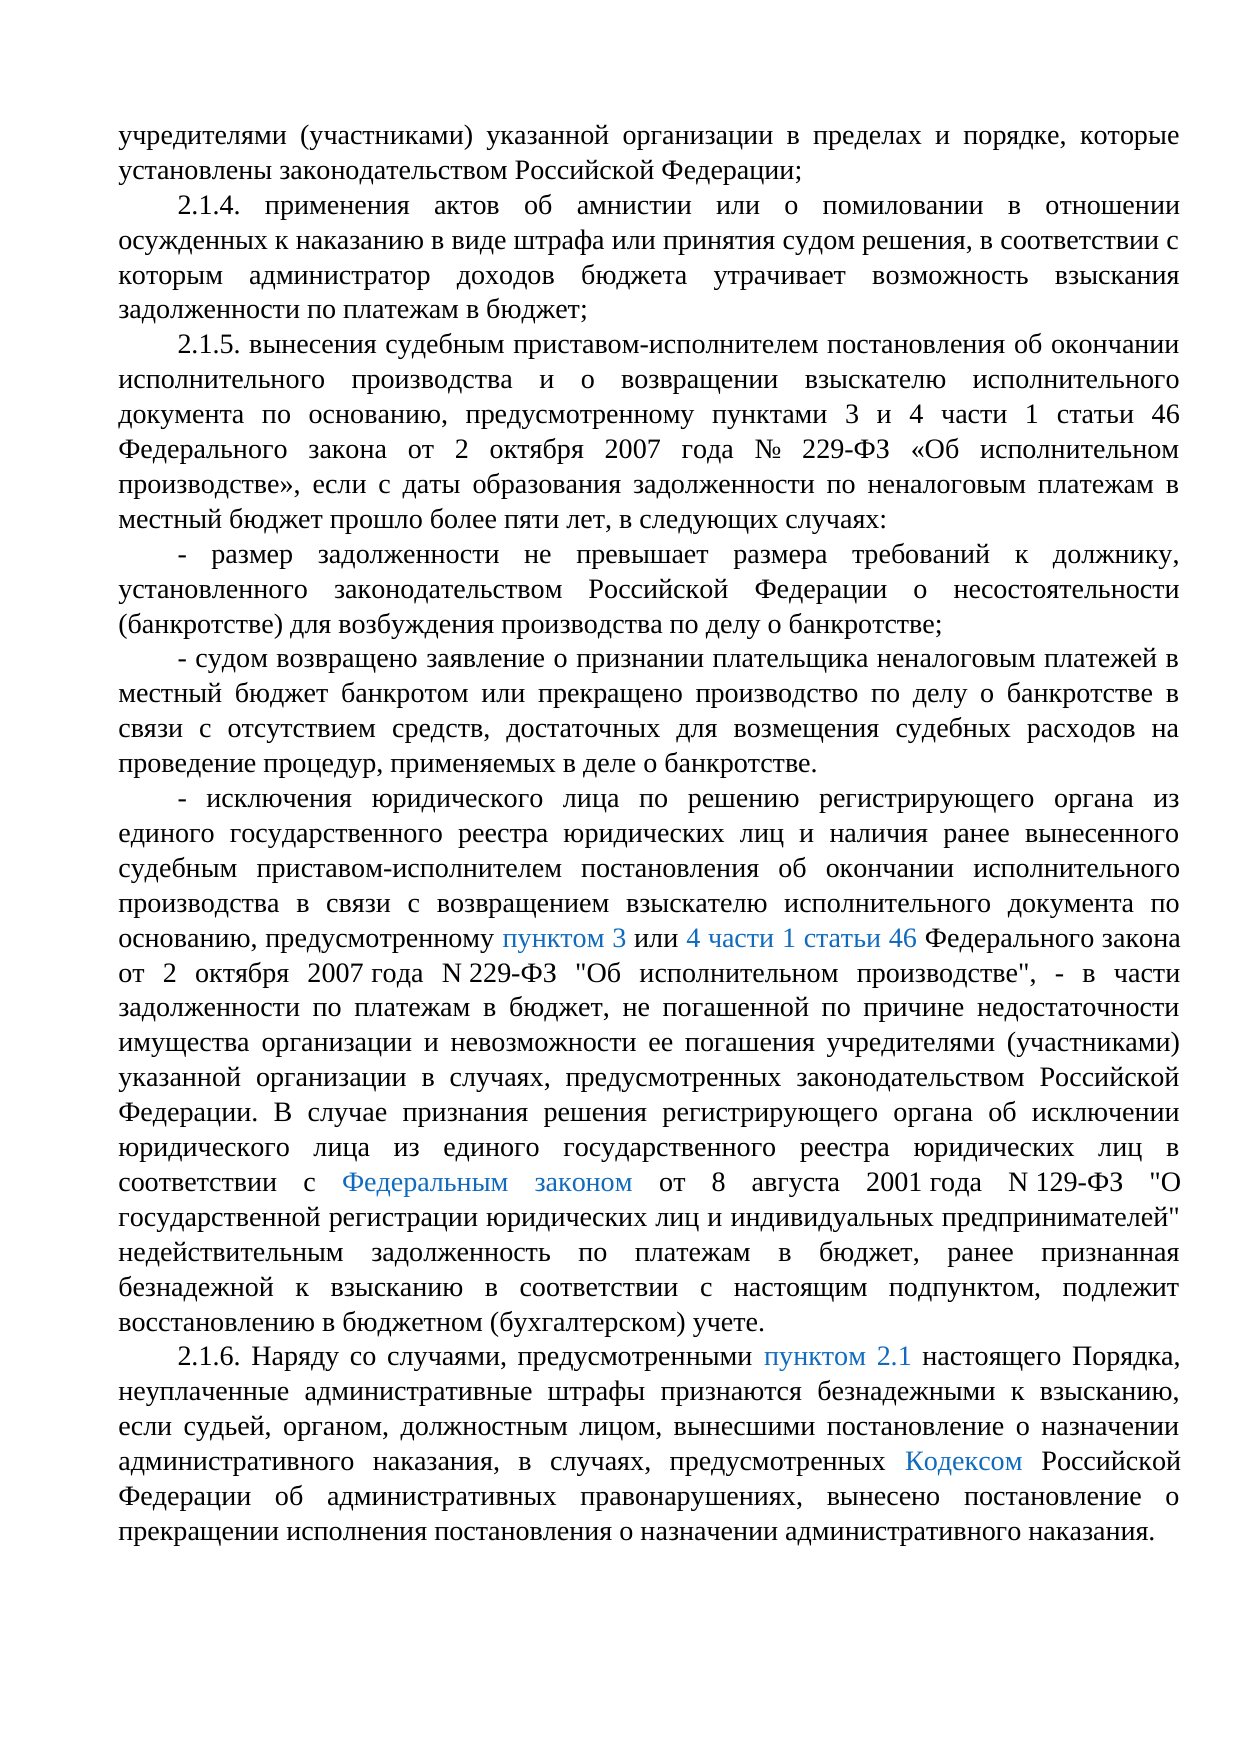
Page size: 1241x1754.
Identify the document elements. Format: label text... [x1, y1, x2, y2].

text - размер задолженности не превышает размера требований к должнику, установленного законодательством Российской Федерации о несостоятельности (банкротстве) для возбуждения производства по делу о банкротстве; [118, 537, 1181, 639]
text 2.1.6. Наряду со случаями, предусмотренными пунктом 2.1 настоящего Порядка, неуплаченные административные штрафы признаются безнадежными к взысканию, если судьей, органом, должностным лицом, вынесшими постановление о назначении административного наказания, в случаях, предусмотренных Кодексом Российской Федерации об административных правонарушениях, вынесено постановление о прекращении исполнения постановления о назначении административного наказания. [118, 1339, 1181, 1546]
text - судом возвращено заявление о признании плательщика неналоговым платежей в местный бюджет банкротом или прекращено производство по делу о банкротстве в связи с отсутствием средств, достаточных для возмещения судебных расходов на проведение процедур, применяемых в деле о банкротстве. [118, 642, 1181, 779]
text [118, 118, 1181, 185]
text 2.1.4. применения актов об амнистии или о помиловании в отношении осужденных к наказанию в виде штрафа или принятия судом решения, в соответствии с которым администратор доходов бюджета утрачивает возможность взыскания задолженности по платежам в бюджет; [118, 188, 1181, 325]
text 2.1.5. вынесения судебным приставом-исполнителем постановления об окончании исполнительного производства и о возвращении взыскателю исполнительного документа по основанию, предусмотренному пунктами 3 и 4 части 1 статьи 46 Федерального закона от 2 октября 2007 года № 229-ФЗ «Об исполнительном производстве», если с даты образования задолженности по неналоговым платежам в местный бюджет прошло более пяти лет, в следующих случаях: [118, 327, 1181, 534]
text - исключения юридического лица по решению регистрирующего органа из единого государственного реестра юридических лиц и наличия ранее вынесенного судебным приставом-исполнителем постановления об окончании исполнительного производства в связи с возвращением взыскателю исполнительного документа по основанию, предусмотренному пунктом 3 или 4 части 1 статьи 46 Федерального закона от 2 октября 2007 года N 229-ФЗ "Об исполнительном производстве", - в части задолженности по платежам в бюджет, не погашенной по причине недостаточности имущества организации и невозможности ее погашения учредителями (участниками) указанной организации в случаях, предусмотренных законодательством Российской Федерации. В случае признания решения регистрирующего органа об исключении юридического лица из единого государственного реестра юридических лиц в соответствии с Федеральным законом от 8 августа 2001 года N 129-ФЗ "О государственной регистрации юридических лиц и индивидуальных предпринимателей" недействительным задолженность по платежам в бюджет, ранее признанная безнадежной к взысканию в соответствии с настоящим подпунктом, подлежит восстановлению в бюджетном (бухгалтерском) учете. [118, 781, 1181, 1337]
